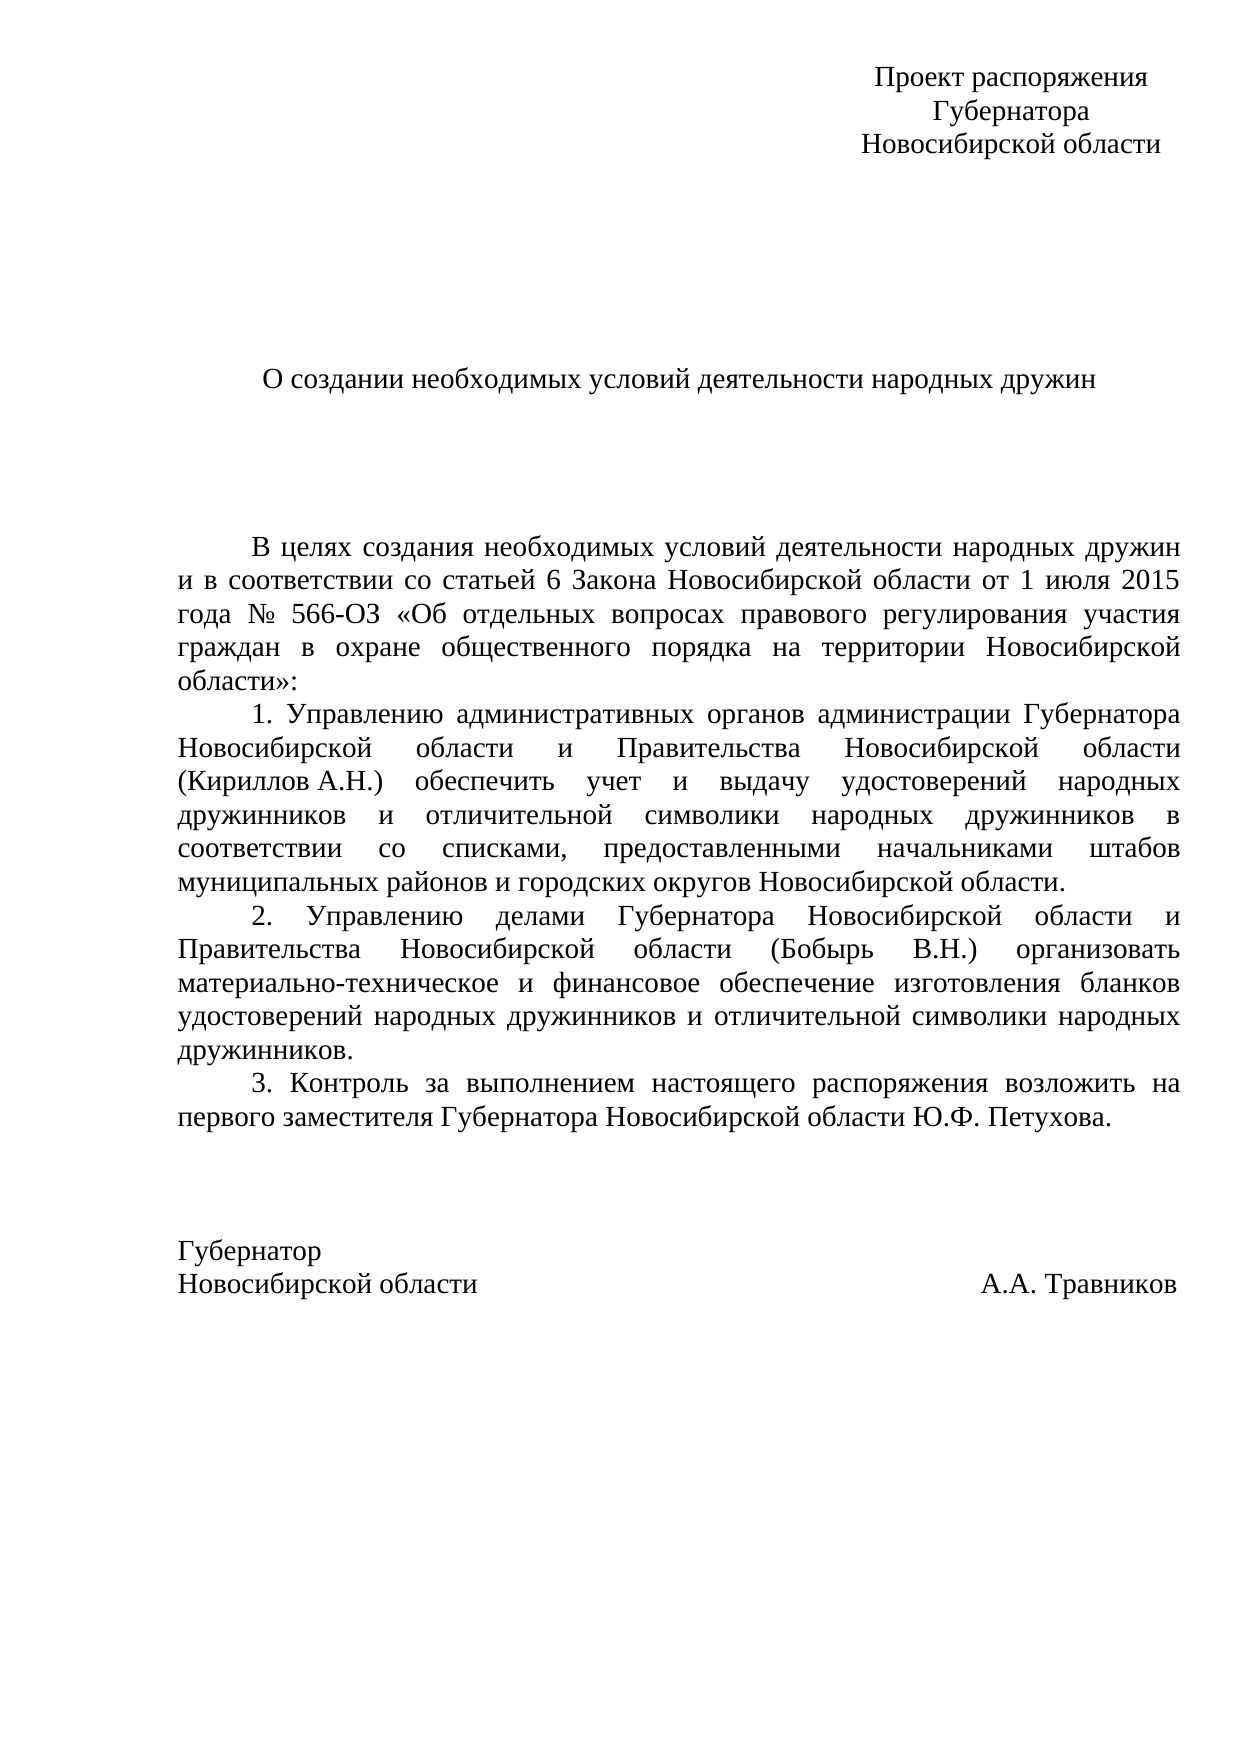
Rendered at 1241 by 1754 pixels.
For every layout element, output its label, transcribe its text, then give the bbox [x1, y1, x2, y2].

text 3. Контроль за выполнением настоящего распоряжения возложить на первого заместителя Губернатора Новосибирской области Ю.Ф. Петухова. [177, 1065, 1181, 1132]
text 1. Управлению административных органов администрации Губернатора Новосибирской области и Правительства Новосибирской области (Кириллов А.Н.) обеспечить учет и выдачу удостоверений народных дружинников и отличительной символики народных дружинников в соответствии со списками, предоставленными начальниками штабов муниципальных районов и городских округов Новосибирской области. [177, 696, 1181, 898]
text Новосибирской области А.А. Травников [177, 1267, 1181, 1300]
text Губернатор [177, 1233, 1181, 1267]
text Новосибирской области [767, 126, 1181, 160]
text Губернатора [767, 93, 1181, 126]
text Проект распоряжения [767, 59, 1181, 93]
text О создании необходимых условий деятельности народных дружин [177, 361, 1181, 394]
text 2. Управлению делами Губернатора Новосибирской области и Правительства Новосибирской области (Бобырь В.Н.) организовать материально-техническое и финансовое обеспечение изготовления бланков удостоверений народных дружинников и отличительной символики народных дружинников. [177, 898, 1181, 1065]
text В целях создания необходимых условий деятельности народных дружин и в соответствии со статьей 6 Закона Новосибирской области от 1 июля 2015 года № 566-ОЗ «Об отдельных вопросах правового регулирования участия граждан в охране общественного порядка на территории Новосибирской области»: [177, 529, 1181, 696]
